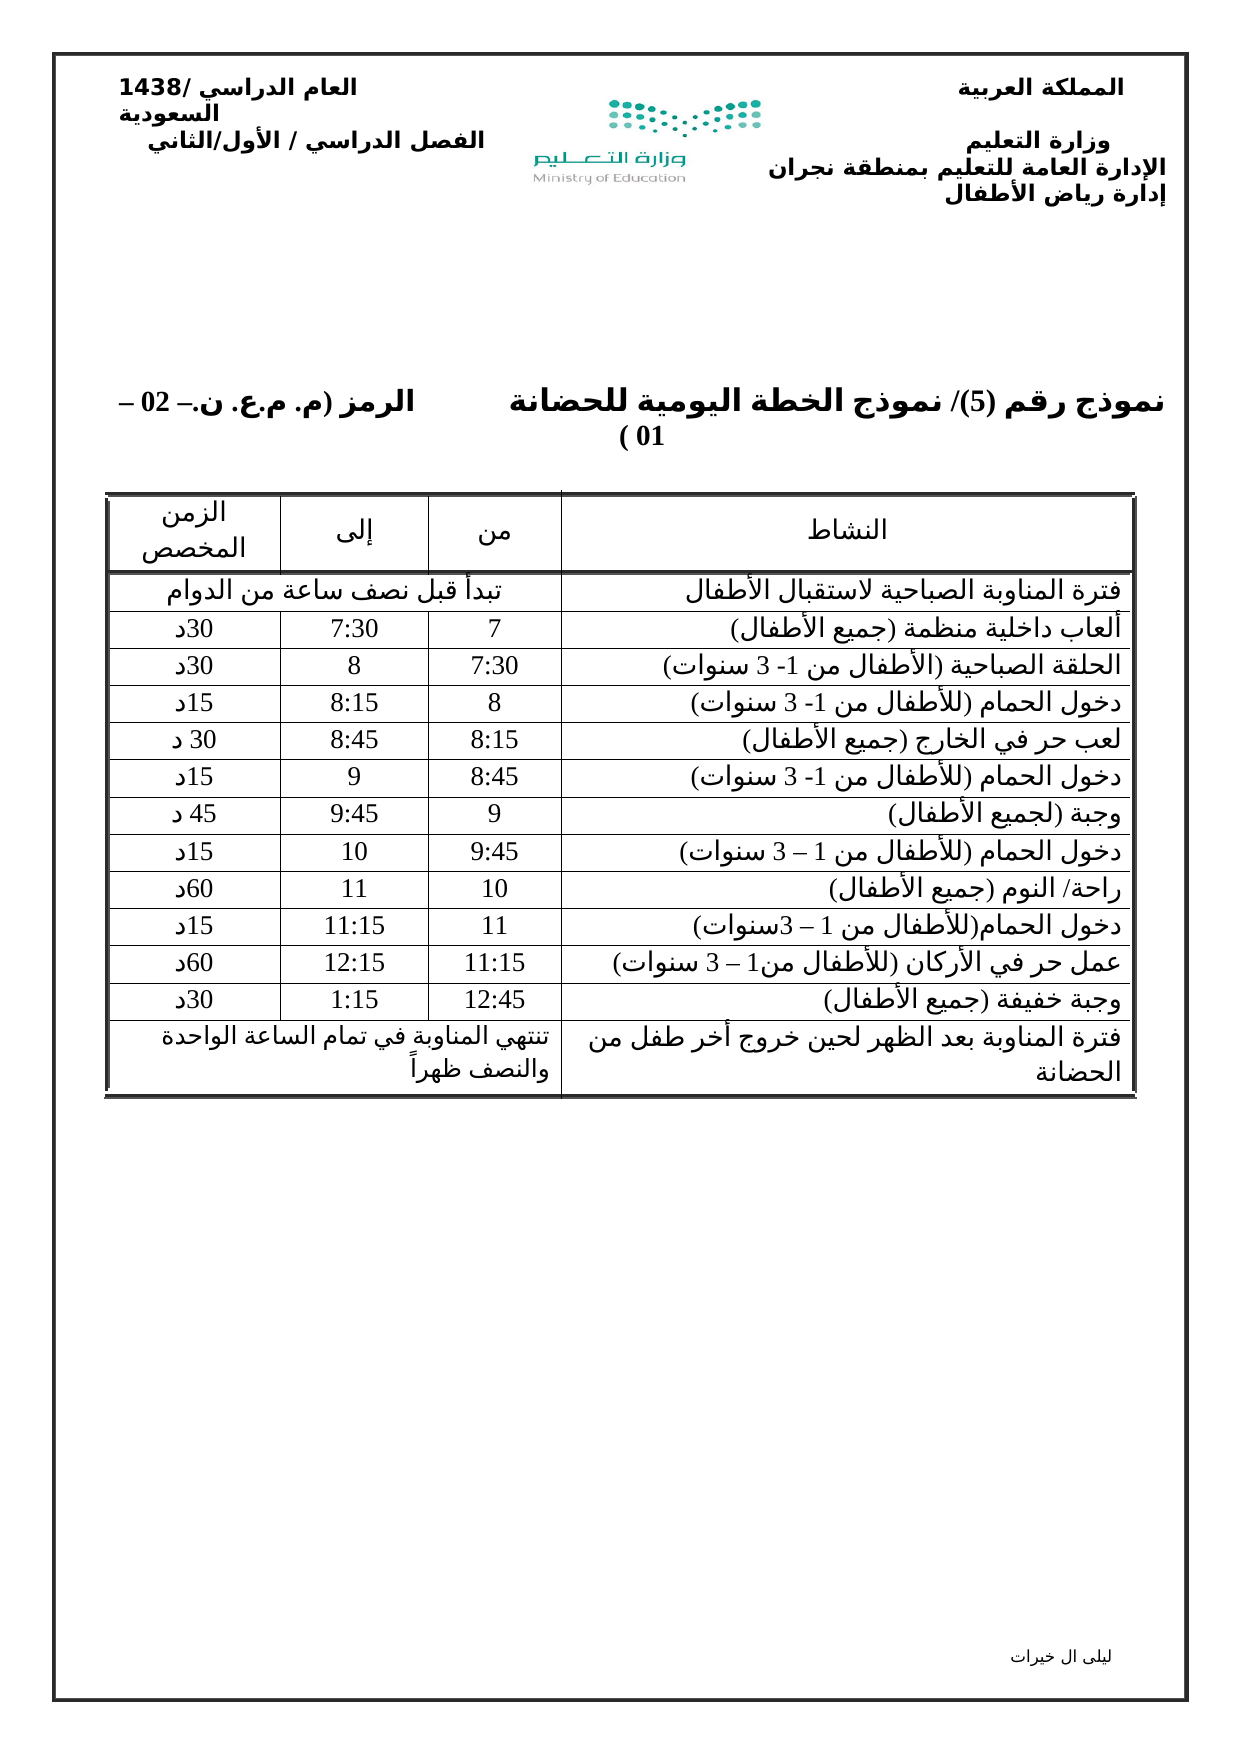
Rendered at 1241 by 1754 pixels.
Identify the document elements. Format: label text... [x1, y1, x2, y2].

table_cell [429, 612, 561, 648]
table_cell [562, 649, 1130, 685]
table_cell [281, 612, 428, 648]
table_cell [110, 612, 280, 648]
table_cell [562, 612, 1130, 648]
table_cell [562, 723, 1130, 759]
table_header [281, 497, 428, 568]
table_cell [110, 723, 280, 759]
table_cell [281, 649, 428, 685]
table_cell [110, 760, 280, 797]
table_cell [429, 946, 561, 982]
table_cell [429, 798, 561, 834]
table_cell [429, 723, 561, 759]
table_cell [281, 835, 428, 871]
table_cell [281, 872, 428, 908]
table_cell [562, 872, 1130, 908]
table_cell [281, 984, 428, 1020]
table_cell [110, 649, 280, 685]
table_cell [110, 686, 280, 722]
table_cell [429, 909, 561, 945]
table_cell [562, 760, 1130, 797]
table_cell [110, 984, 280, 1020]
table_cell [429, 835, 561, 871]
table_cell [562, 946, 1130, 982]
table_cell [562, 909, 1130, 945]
text نموذج رقم (5)/ نموذج الخطة اليومية للحضانة الرمز (م. م.ع. ن.– 02 – 01 ) [118, 382, 1166, 452]
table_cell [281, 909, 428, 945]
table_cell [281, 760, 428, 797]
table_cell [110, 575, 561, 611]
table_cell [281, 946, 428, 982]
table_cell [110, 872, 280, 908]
picture [516, 77, 778, 196]
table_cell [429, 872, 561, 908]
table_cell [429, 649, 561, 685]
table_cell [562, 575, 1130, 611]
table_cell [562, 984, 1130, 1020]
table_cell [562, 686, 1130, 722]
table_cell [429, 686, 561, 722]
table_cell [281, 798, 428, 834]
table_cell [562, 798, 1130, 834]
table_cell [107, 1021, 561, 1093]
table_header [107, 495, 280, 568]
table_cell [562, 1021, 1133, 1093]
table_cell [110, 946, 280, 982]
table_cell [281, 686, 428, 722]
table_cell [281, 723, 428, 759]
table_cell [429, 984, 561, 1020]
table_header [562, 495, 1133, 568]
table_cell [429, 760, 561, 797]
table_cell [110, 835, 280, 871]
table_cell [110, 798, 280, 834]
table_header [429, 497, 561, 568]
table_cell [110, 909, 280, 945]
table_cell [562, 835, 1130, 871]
